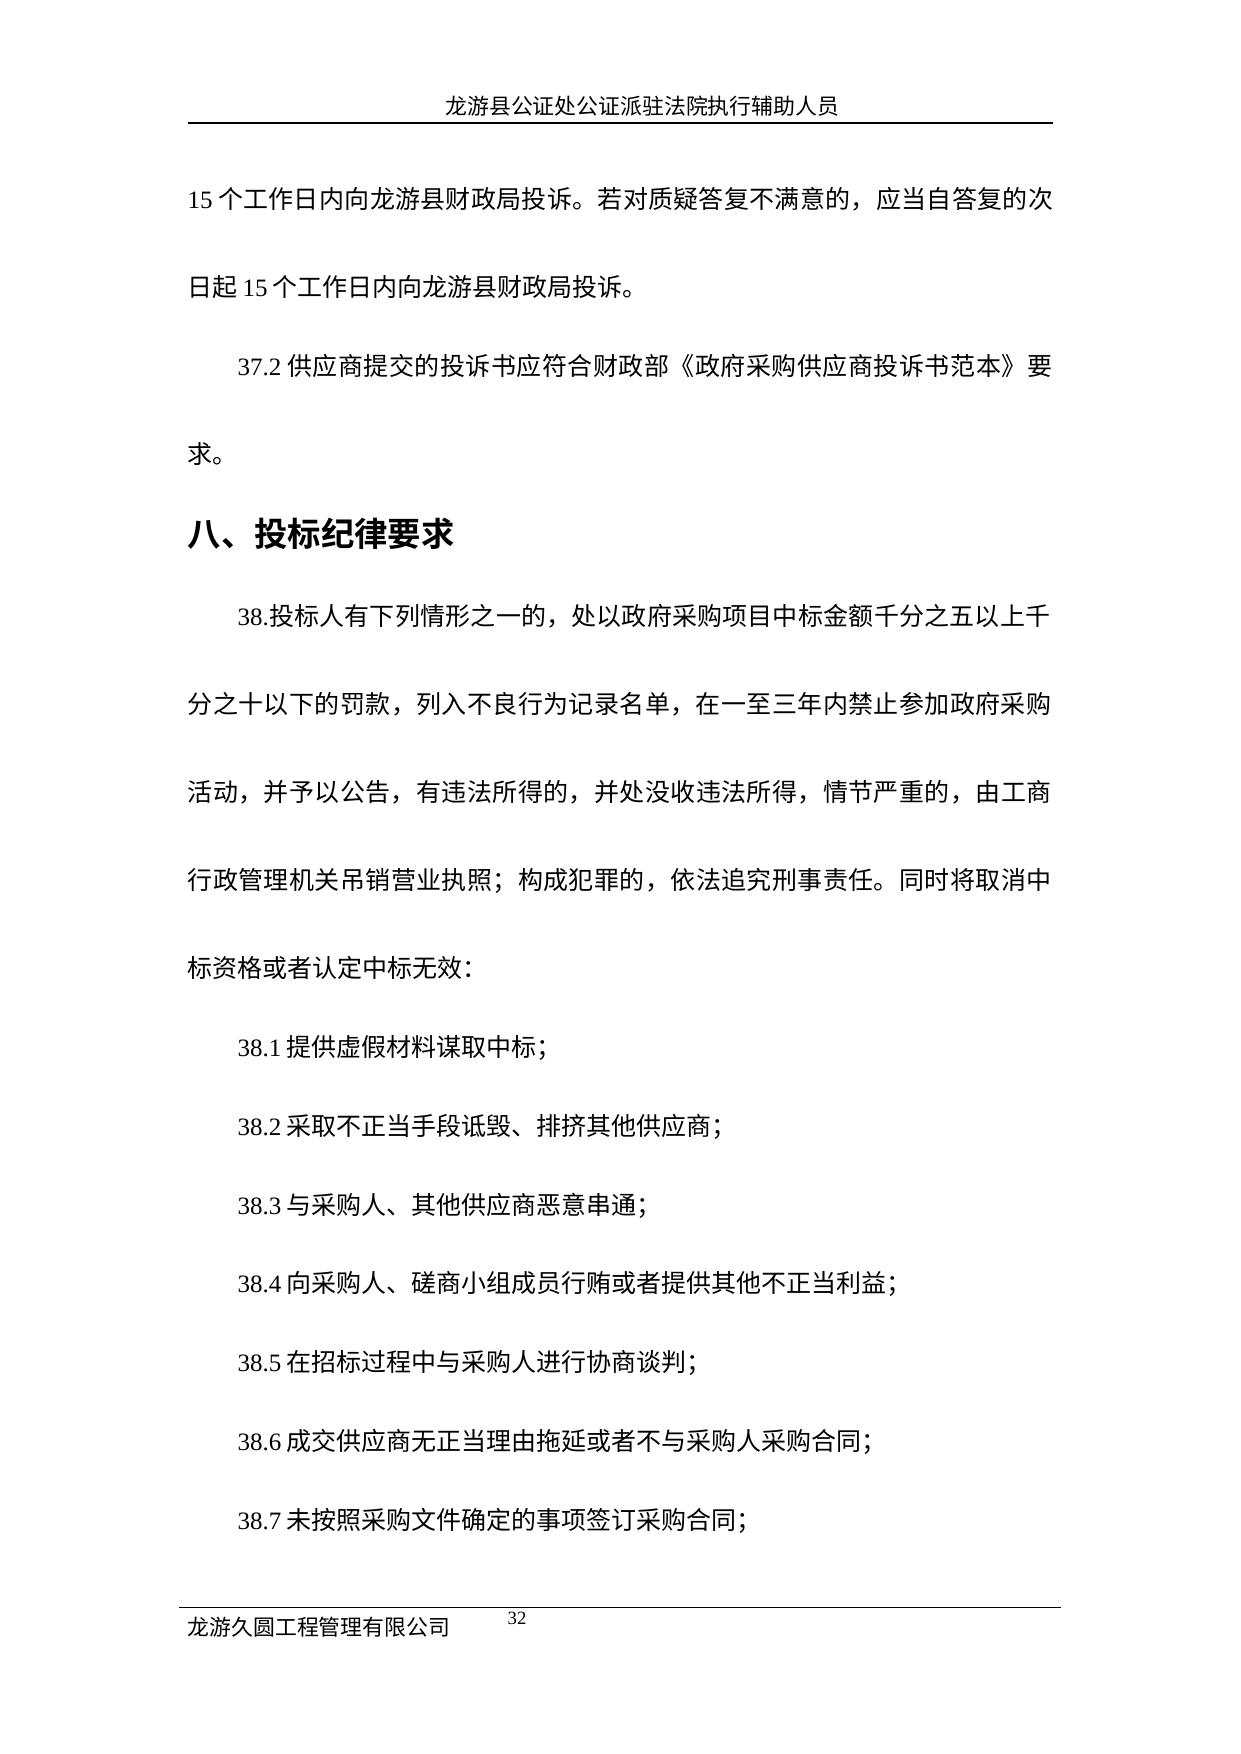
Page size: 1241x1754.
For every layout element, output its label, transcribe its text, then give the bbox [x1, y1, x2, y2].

text 38.6成交供应商无正当理由拖延或者不与采购人采购合同； [187, 1406, 1053, 1473]
text 38.5在招标过程中与采购人进行协商谈判； [187, 1327, 1053, 1395]
text 38.投标人有下列情形之一的，处以政府采购项目中标金额千分之五以上千分之十以下的罚款，列入不良行为记录名单，在一至三年内禁止参加政府采购活动，并予以公告，有违法所得的，并处没收违法所得，情节严重的，由工商行政管理机关吊销营业执照；构成犯罪的，依法追究刑事责任。同时将取消中标资格或者认定中标无效： [187, 580, 1053, 1001]
text 38.4向采购人、磋商小组成员行贿或者提供其他不正当利益； [187, 1248, 1053, 1316]
text 37.2供应商提交的投诉书应符合财政部《政府采购供应商投诉书范本》要求。 [187, 331, 1053, 487]
subtitle 八、投标纪律要求 [187, 498, 1053, 566]
text 38.7未按照采购文件确定的事项签订采购合同； [187, 1484, 1053, 1552]
text 38.2采取不正当手段诋毁、排挤其他供应商； [187, 1091, 1053, 1158]
text 38.1提供虚假材料谋取中标； [187, 1012, 1053, 1080]
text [187, 164, 1053, 320]
text 38.3与采购人、其他供应商恶意串通； [187, 1169, 1053, 1237]
